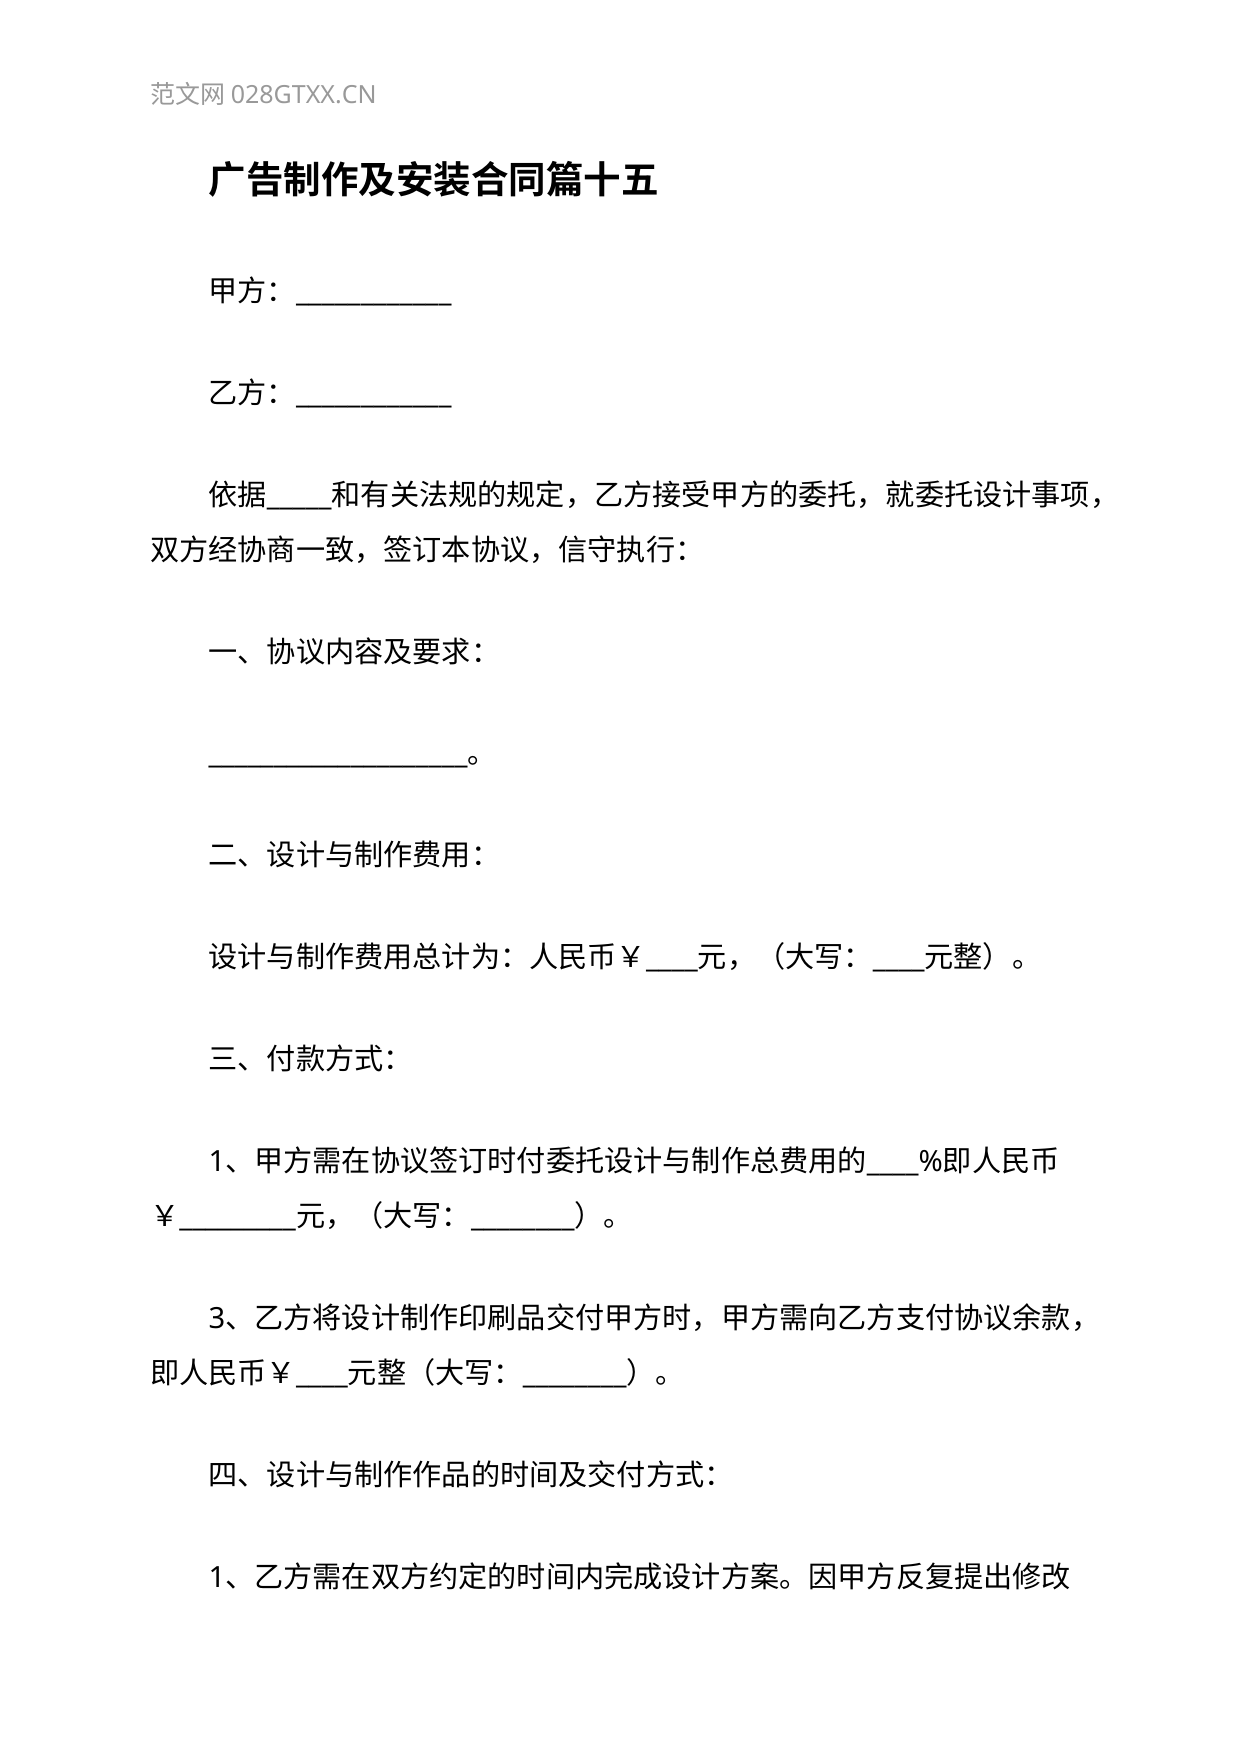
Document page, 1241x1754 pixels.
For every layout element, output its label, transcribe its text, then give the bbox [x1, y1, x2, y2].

text 1、甲方需在协议签订时付委托设计与制作总费用的____%即人民币￥_________元，（大写：________）。 [150, 1137, 1090, 1235]
text 三、付款方式： [150, 1036, 1090, 1078]
text 广告制作及安装合同篇十五 [150, 150, 1090, 204]
text 依据_____和有关法规的规定，乙方接受甲方的委托，就委托设计事项，双方经协商一致，签订本协议，信守执行： [150, 471, 1090, 569]
text ____________________。 [150, 730, 1090, 772]
text 二、设计与制作费用： [150, 832, 1090, 874]
text 一、协议内容及要求： [150, 628, 1090, 670]
text 设计与制作费用总计为：人民币￥____元，（大写：____元整）。 [150, 934, 1090, 976]
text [150, 1553, 1090, 1596]
text 乙方：____________ [150, 369, 1090, 412]
text 甲方：____________ [150, 267, 1090, 310]
text 3、乙方将设计制作印刷品交付甲方时，甲方需向乙方支付协议余款，即人民币￥____元整（大写：________）。 [150, 1294, 1090, 1392]
text 四、设计与制作作品的时间及交付方式： [150, 1451, 1090, 1494]
